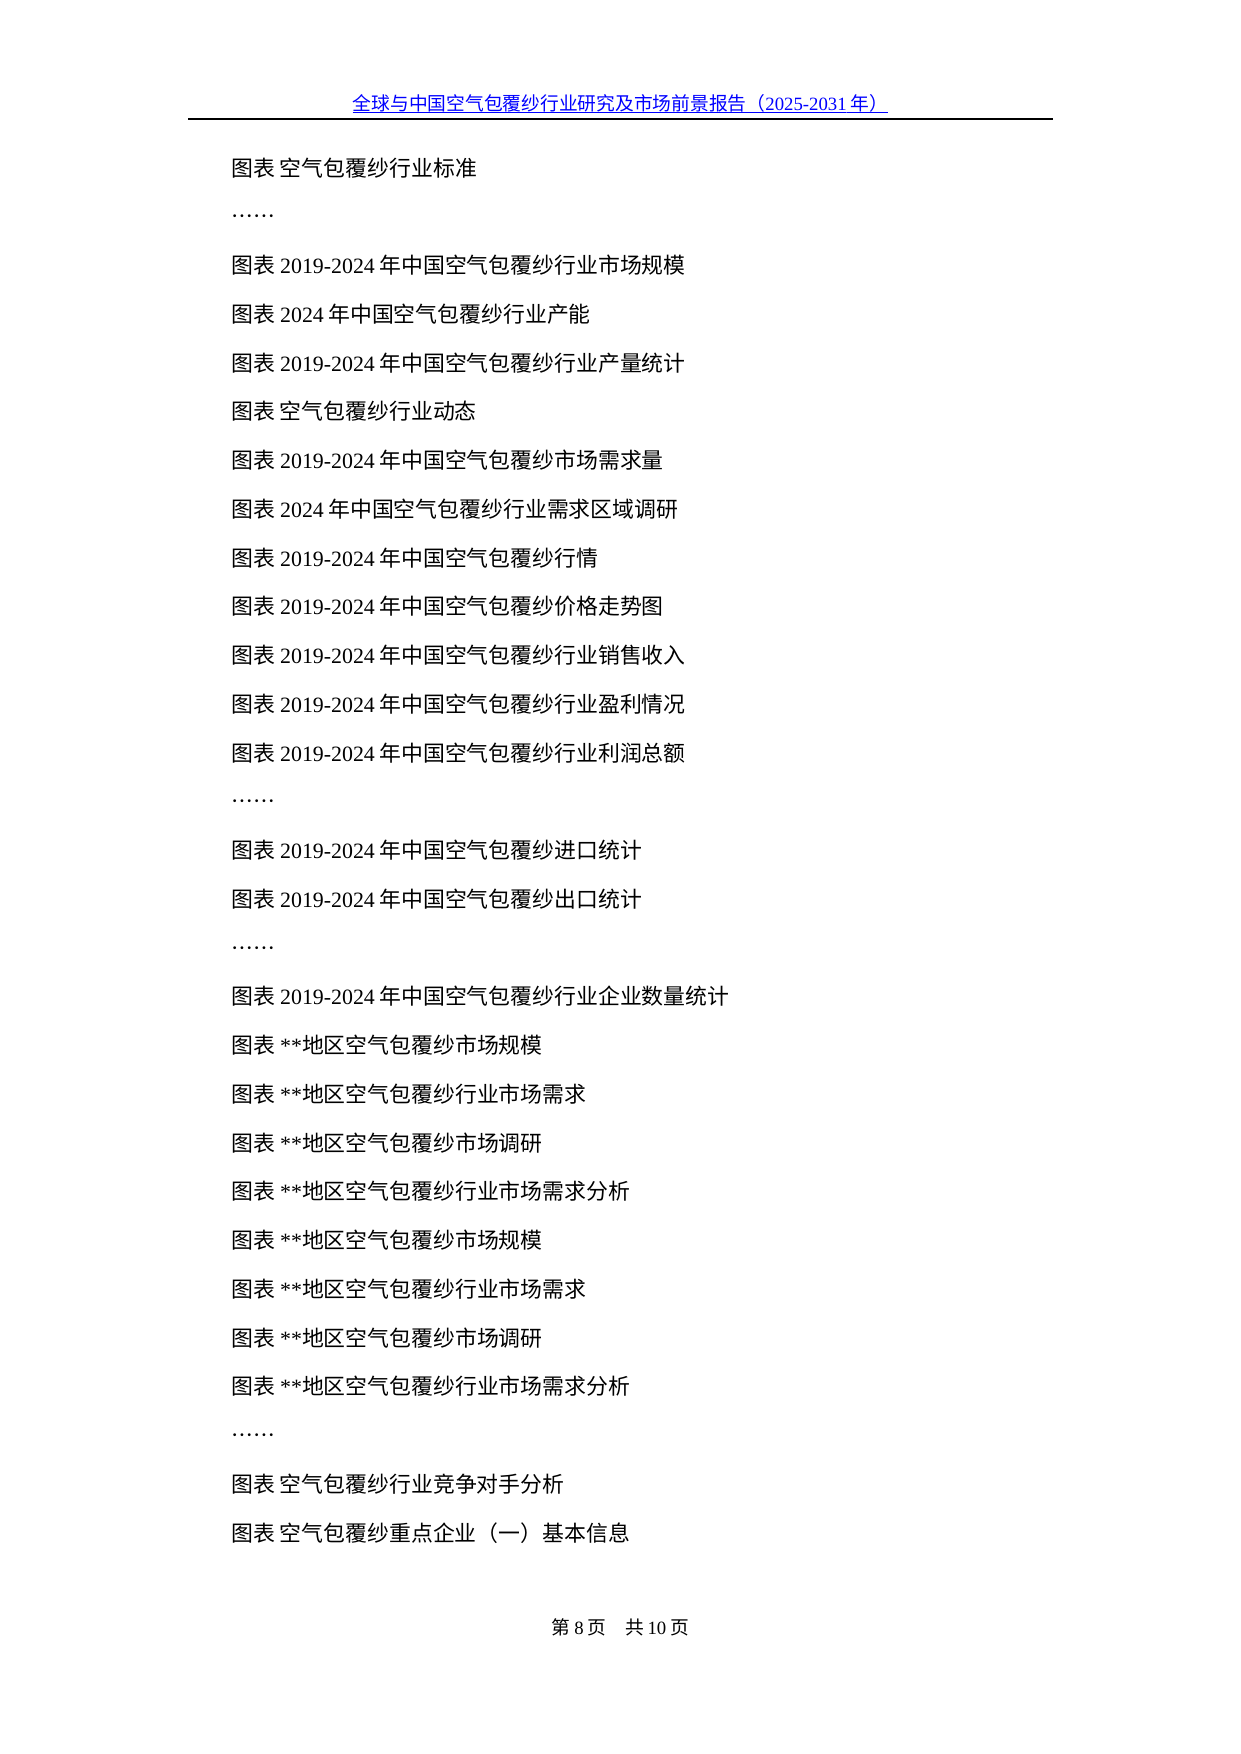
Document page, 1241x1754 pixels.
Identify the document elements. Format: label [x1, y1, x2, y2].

text [187, 150, 1053, 1548]
